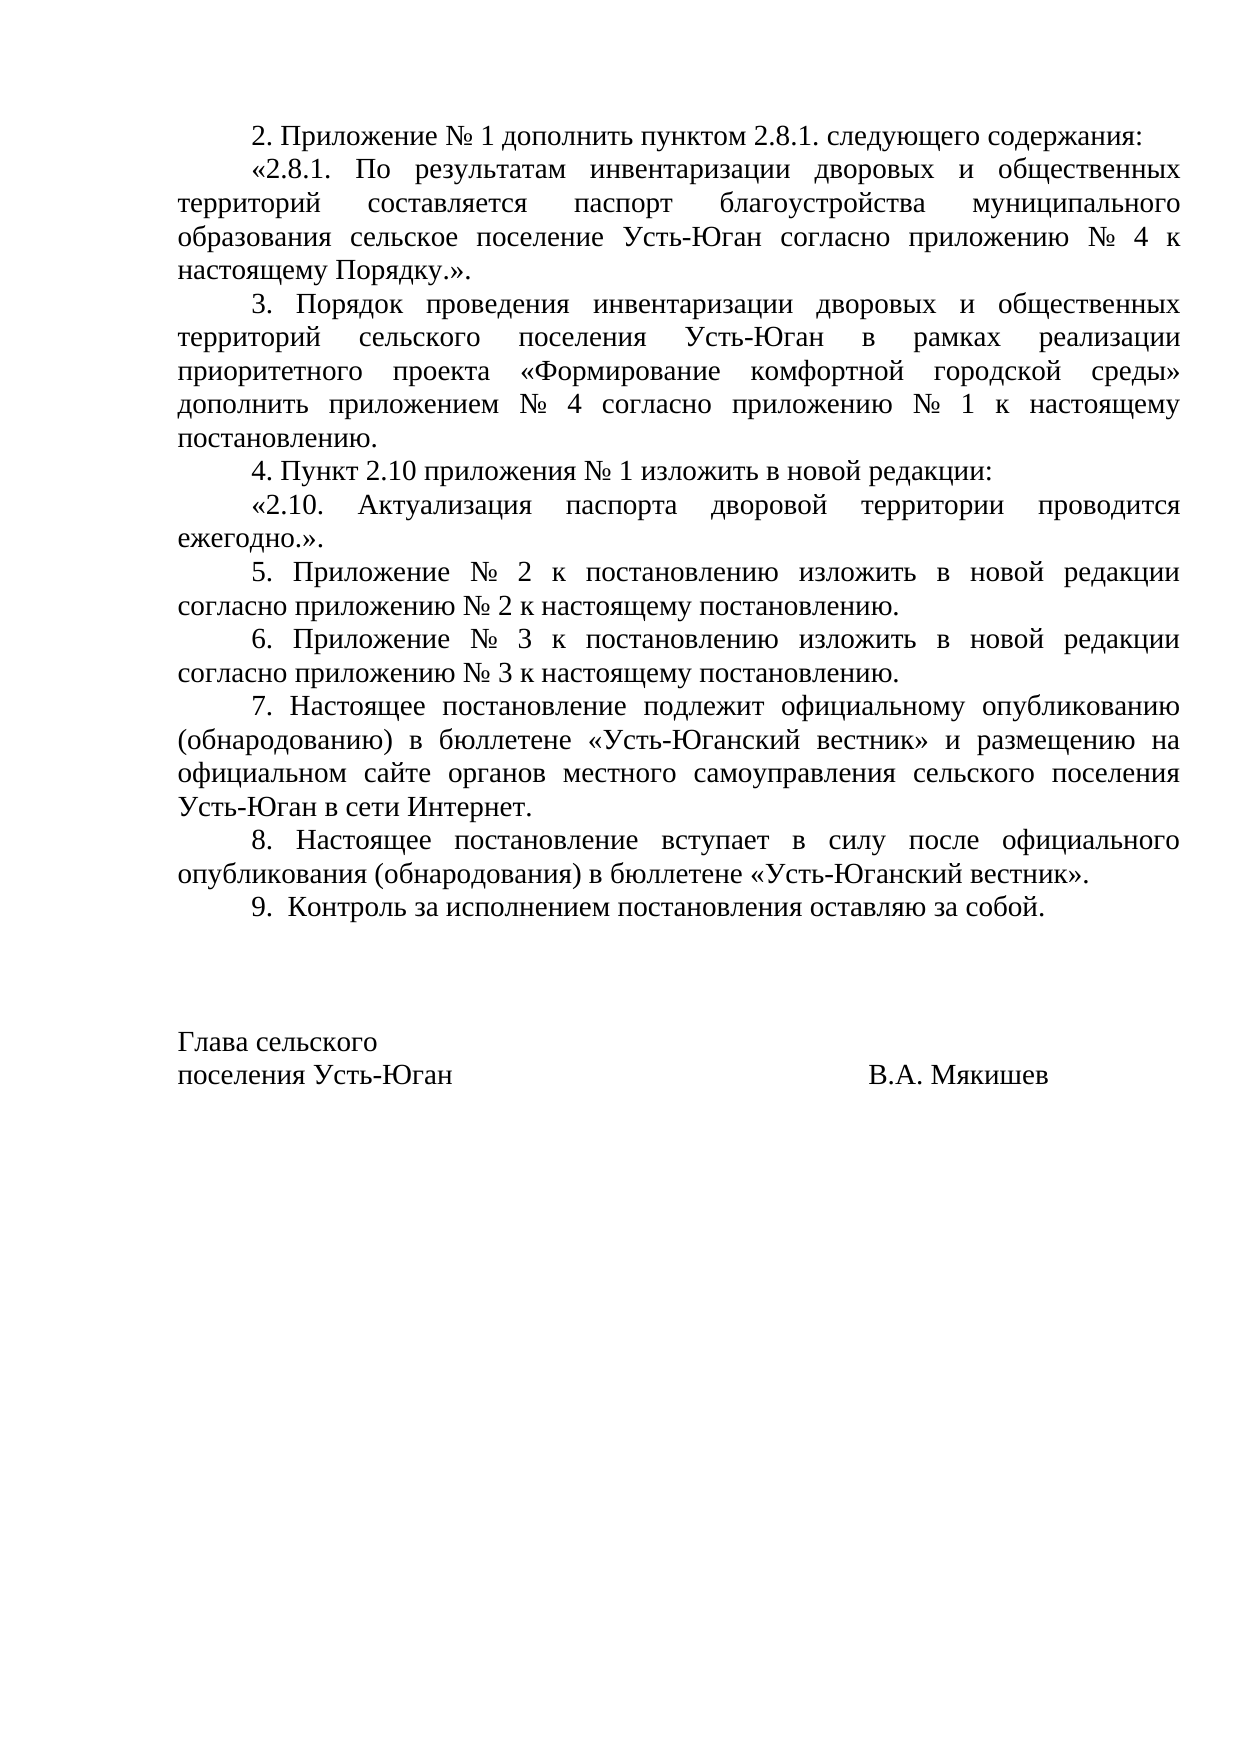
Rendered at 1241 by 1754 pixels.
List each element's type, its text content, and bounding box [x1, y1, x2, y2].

text 3. Порядок проведения инвентаризации дворовых и общественных территорий сельского поселения Усть-Юган в рамках реализации приоритетного проекта «Формирование комфортной городской среды» дополнить приложением № 4 согласно приложению № 1 к настоящему постановлению. [177, 286, 1181, 453]
text Глава сельского [177, 1024, 1181, 1057]
text 4. Пункт 2.10 приложения № 1 изложить в новой редакции: [177, 453, 1181, 487]
text 2. Приложение № 1 дополнить пунктом 2.8.1. следующего содержания: [177, 118, 1181, 152]
text 8. Настоящее постановление вступает в силу после официального опубликования (обнародования) в бюллетене «Усть-Юганский вестник». [177, 822, 1181, 889]
text 7. Настоящее постановление подлежит официальному опубликованию (обнародованию) в бюллетене «Усть-Юганский вестник» и размещению на официальном сайте органов местного самоуправления сельского поселения Усть-Юган в сети Интернет. [177, 688, 1181, 822]
text 5. Приложение № 2 к постановлению изложить в новой редакции согласно приложению № 2 к настоящему постановлению. [177, 554, 1181, 621]
text 9. Контроль за исполнением постановления оставляю за собой. [177, 889, 1181, 923]
text «2.10. Актуализация паспорта дворовой территории проводится ежегодно.». [177, 487, 1181, 554]
text «2.8.1. По результатам инвентаризации дворовых и общественных территорий составляется паспорт благоустройства муниципального образования сельское поселение Усть-Юган согласно приложению № 4 к настоящему Порядку.». [177, 152, 1181, 286]
text 6. Приложение № 3 к постановлению изложить в новой редакции согласно приложению № 3 к настоящему постановлению. [177, 621, 1181, 688]
text поселения Усть-Юган В.А. Мякишев [177, 1057, 1181, 1091]
